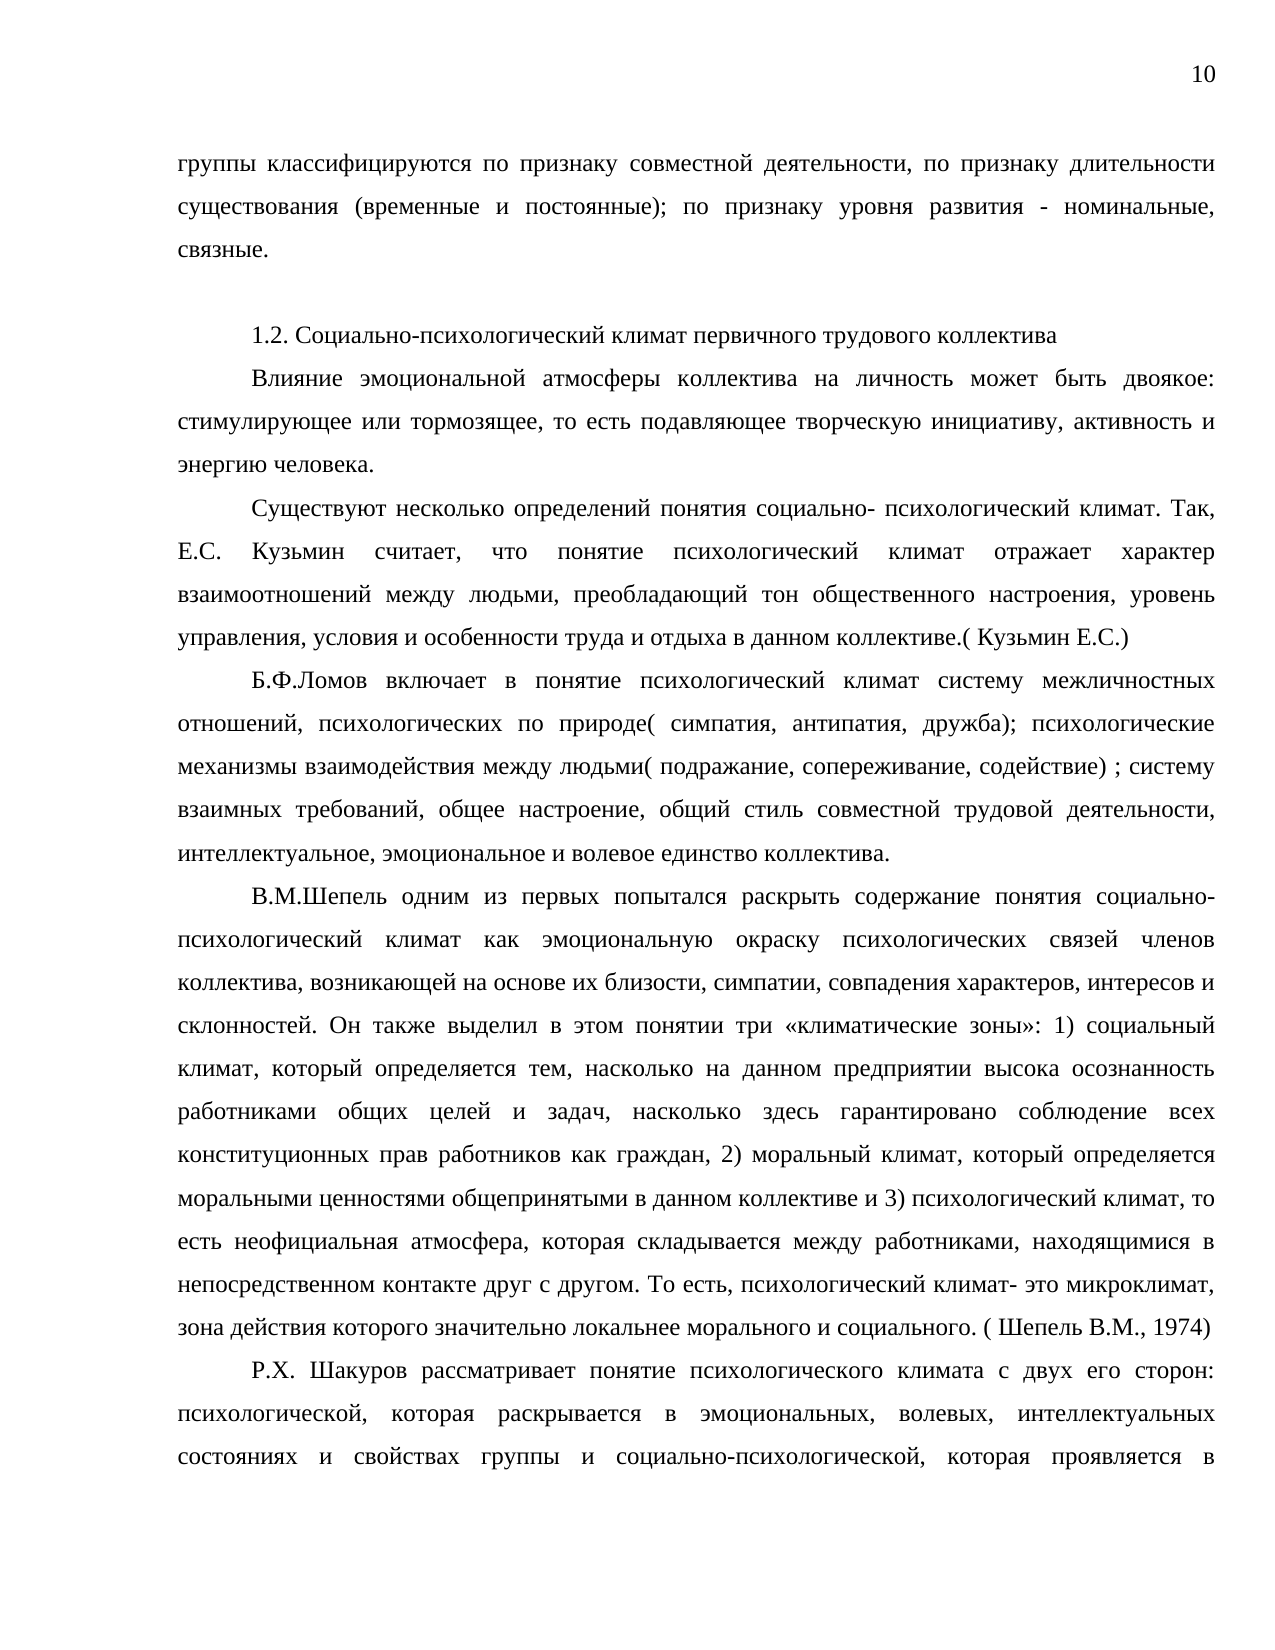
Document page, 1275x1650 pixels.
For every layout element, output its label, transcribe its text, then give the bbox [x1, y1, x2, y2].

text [177, 1355, 1216, 1470]
text 1.2. Социально-психологический климат первичного трудового коллектива [177, 320, 1216, 349]
text В.М.Шепель одним из первых попытался раскрыть содержание понятия социально-психологический климат как эмоциональную окраску психологических связей членов коллектива, возникающей на основе их близости, симпатии, совпадения характеров, интересов и склонностей. Он также выделил в этом понятии три «климатические зоны»: 1) социальный климат, который определяется тем, насколько на данном предприятии высока осознанность работниками общих целей и задач, насколько здесь гарантировано соблюдение всех конституционных прав работников как граждан, 2) моральный климат, который определяется моральными ценностями общепринятыми в данном коллективе и 3) психологический климат, то есть неофициальная атмосфера, которая складывается между работниками, находящимися в непосредственном контакте друг с другом. То есть, психологический климат- это микроклимат, зона действия которого значительно локальнее морального и социального. ( Шепель В.М., 1974) [177, 881, 1216, 1341]
text Существуют несколько определений понятия социально- психологический климат. Так, Е.С. Кузьмин считает, что понятие психологический климат отражает характер взаимоотношений между людьми, преобладающий тон общественного настроения, уровень управления, условия и особенности труда и отдыха в данном коллективе.( Кузьмин Е.С.) [177, 493, 1216, 651]
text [177, 148, 1216, 263]
text Влияние эмоциональной атмосферы коллектива на личность может быть двоякое: стимулирующее или тормозящее, то есть подавляющее творческую инициативу, активность и энергию человека. [177, 363, 1216, 478]
text Б.Ф.Ломов включает в понятие психологический климат систему межличностных отношений, психологических по природе( симпатия, антипатия, дружба); психологические механизмы взаимодействия между людьми( подражание, сопереживание, содействие) ; систему взаимных требований, общее настроение, общий стиль совместной трудовой деятельности, интеллектуальное, эмоциональное и волевое единство коллектива. [177, 665, 1216, 866]
